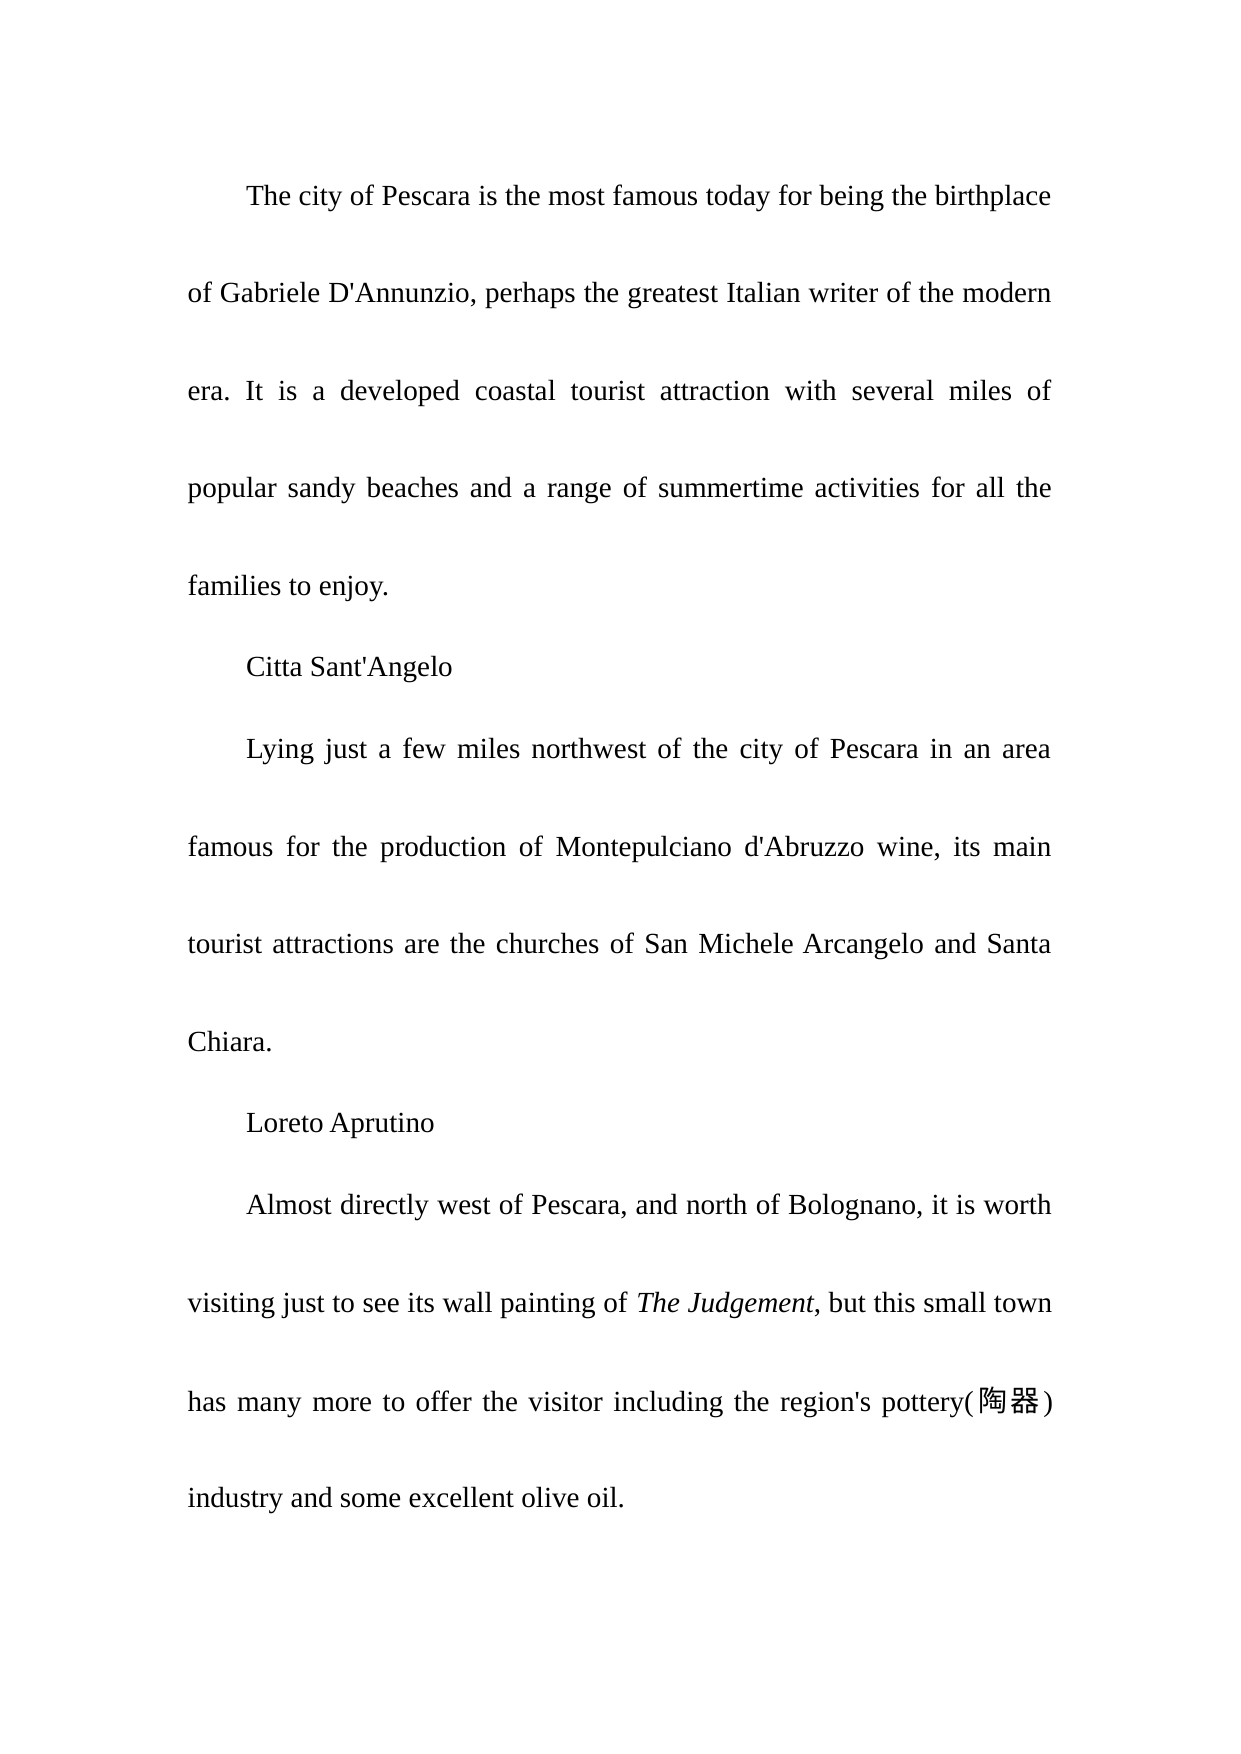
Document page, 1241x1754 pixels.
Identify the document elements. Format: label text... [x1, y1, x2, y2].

text The city of Pescara is the most famous today for being the birthplace of Gabriele D'Annunzio, perhaps the greatest Italian writer of the modern era. It is a developed coastal tourist attraction with several miles of popular sandy beaches and a range of summertime activities for all the families to enjoy. [187, 162, 1053, 617]
text Citta Sant'Angelo [187, 634, 1053, 699]
text Loreto Aprutino [187, 1090, 1053, 1155]
text Lying just a few miles northwest of the city of Pescara in an area famous for the production of Montepulciano d'Abruzzo wine, its main tourist attractions are the churches of San Michele Arcangelo and Santa Chiara. [187, 716, 1053, 1073]
text Almost directly west of Pescara, and north of Bolognano, it is worth visiting just to see its wall painting of The Judgement, but this small town has many more to offer the visitor including the region's pottery(陶器) industry and some excellent olive oil. [187, 1172, 1053, 1529]
